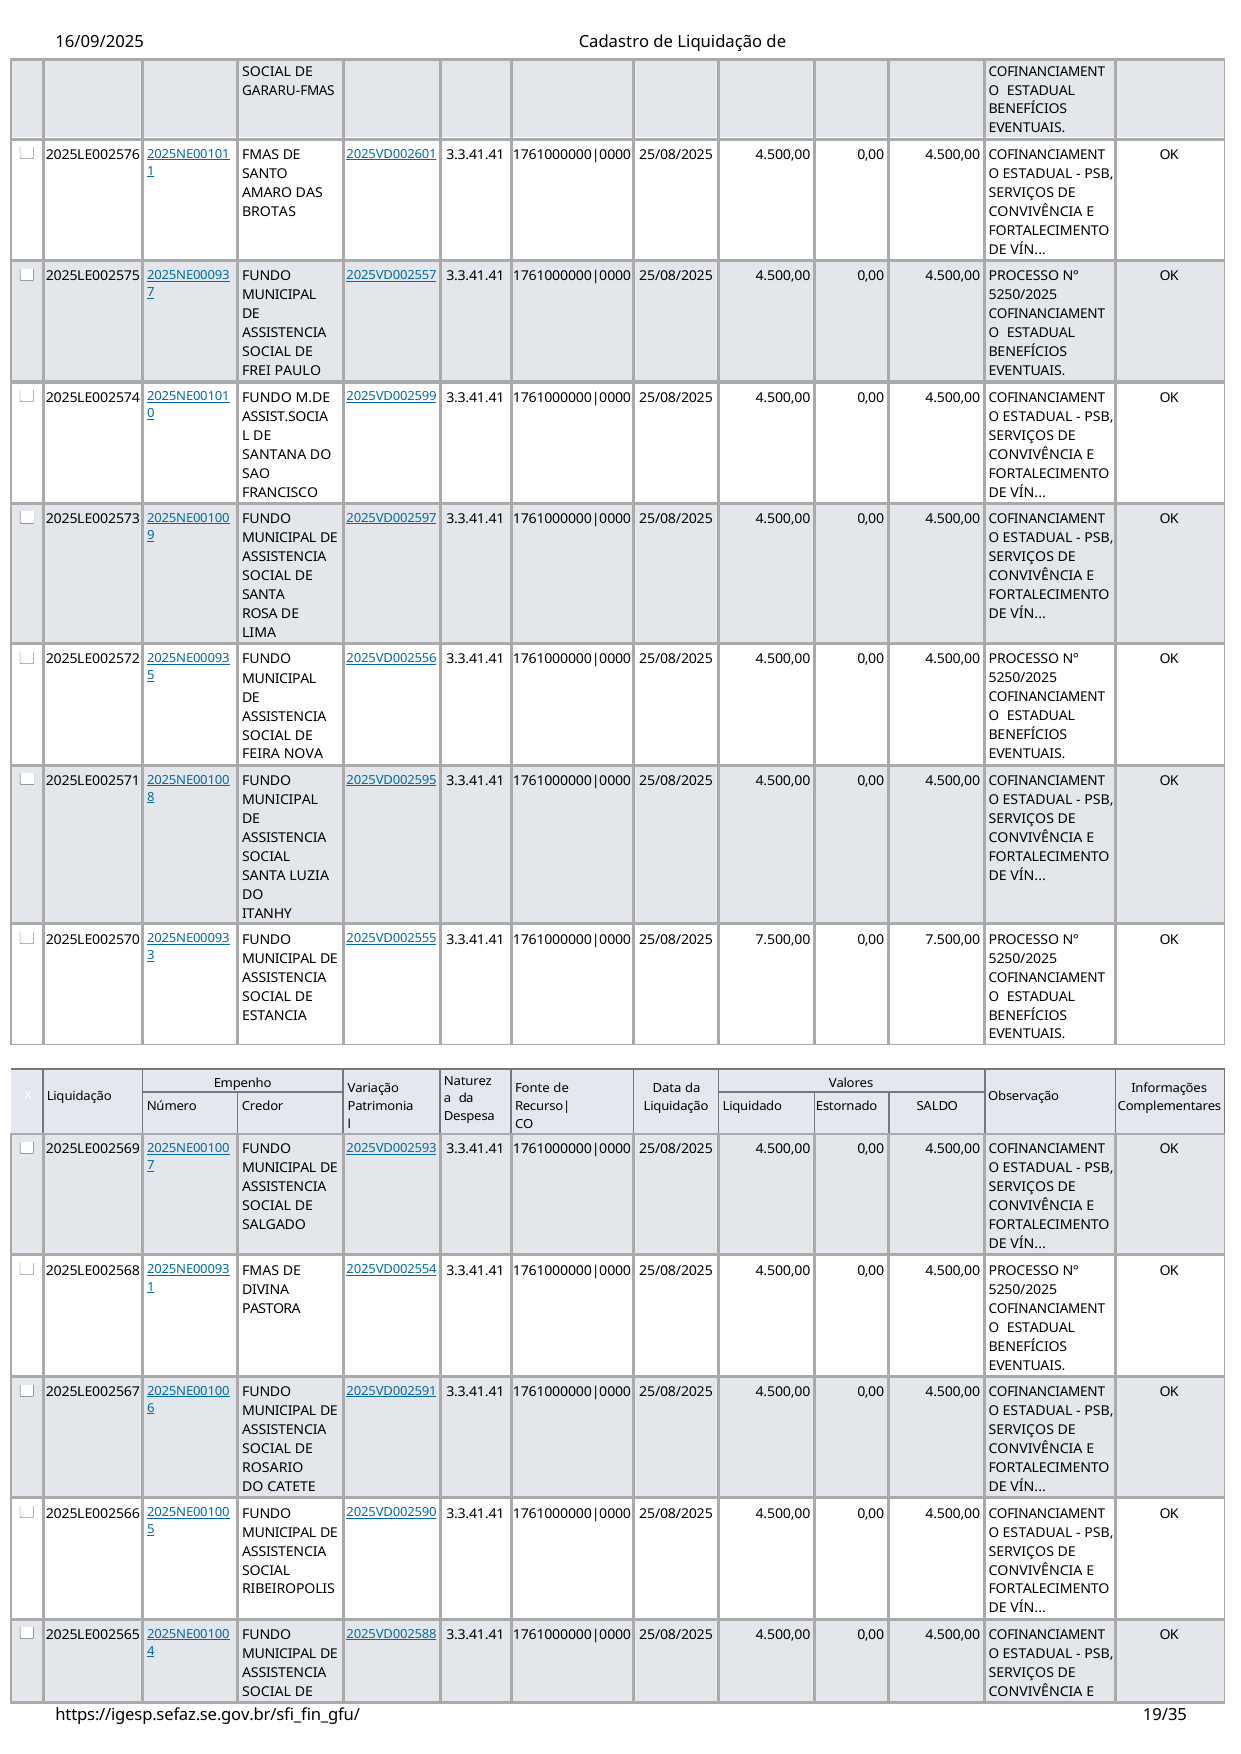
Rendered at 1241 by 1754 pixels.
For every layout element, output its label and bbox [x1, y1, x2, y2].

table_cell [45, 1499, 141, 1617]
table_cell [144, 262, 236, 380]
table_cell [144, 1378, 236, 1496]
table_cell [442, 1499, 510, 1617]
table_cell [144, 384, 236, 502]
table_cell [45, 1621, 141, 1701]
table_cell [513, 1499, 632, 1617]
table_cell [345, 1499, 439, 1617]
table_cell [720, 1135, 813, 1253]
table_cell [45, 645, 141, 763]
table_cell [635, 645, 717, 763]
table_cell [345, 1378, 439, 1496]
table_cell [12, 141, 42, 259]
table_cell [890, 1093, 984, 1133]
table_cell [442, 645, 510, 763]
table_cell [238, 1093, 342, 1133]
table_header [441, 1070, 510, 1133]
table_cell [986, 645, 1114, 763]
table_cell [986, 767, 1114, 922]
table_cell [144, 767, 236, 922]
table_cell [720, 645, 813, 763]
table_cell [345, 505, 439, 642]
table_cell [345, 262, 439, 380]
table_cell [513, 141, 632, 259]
picture [19, 390, 34, 402]
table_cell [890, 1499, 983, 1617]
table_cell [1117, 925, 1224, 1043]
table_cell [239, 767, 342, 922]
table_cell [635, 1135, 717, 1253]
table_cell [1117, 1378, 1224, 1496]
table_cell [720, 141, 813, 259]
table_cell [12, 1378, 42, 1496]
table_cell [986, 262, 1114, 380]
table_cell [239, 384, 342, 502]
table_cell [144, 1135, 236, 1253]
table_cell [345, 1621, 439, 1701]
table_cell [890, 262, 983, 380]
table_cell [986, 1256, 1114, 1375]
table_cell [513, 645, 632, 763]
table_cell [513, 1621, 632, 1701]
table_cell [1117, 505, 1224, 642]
picture [19, 511, 35, 524]
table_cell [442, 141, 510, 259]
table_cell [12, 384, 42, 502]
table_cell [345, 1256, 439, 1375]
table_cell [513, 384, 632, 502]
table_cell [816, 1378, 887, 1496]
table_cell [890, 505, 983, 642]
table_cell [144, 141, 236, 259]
picture [19, 773, 35, 785]
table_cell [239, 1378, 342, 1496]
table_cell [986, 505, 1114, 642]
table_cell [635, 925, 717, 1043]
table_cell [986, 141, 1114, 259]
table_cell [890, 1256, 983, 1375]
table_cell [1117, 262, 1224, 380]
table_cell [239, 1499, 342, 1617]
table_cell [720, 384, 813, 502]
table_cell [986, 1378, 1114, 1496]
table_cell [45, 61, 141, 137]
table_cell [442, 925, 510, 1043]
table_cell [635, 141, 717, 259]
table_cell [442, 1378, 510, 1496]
picture [19, 1506, 34, 1518]
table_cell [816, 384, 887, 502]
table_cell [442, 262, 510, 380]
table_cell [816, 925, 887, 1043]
picture [19, 1263, 34, 1275]
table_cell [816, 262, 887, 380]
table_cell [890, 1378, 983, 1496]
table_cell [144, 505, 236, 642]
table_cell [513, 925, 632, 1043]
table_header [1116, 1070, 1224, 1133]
picture [19, 147, 34, 159]
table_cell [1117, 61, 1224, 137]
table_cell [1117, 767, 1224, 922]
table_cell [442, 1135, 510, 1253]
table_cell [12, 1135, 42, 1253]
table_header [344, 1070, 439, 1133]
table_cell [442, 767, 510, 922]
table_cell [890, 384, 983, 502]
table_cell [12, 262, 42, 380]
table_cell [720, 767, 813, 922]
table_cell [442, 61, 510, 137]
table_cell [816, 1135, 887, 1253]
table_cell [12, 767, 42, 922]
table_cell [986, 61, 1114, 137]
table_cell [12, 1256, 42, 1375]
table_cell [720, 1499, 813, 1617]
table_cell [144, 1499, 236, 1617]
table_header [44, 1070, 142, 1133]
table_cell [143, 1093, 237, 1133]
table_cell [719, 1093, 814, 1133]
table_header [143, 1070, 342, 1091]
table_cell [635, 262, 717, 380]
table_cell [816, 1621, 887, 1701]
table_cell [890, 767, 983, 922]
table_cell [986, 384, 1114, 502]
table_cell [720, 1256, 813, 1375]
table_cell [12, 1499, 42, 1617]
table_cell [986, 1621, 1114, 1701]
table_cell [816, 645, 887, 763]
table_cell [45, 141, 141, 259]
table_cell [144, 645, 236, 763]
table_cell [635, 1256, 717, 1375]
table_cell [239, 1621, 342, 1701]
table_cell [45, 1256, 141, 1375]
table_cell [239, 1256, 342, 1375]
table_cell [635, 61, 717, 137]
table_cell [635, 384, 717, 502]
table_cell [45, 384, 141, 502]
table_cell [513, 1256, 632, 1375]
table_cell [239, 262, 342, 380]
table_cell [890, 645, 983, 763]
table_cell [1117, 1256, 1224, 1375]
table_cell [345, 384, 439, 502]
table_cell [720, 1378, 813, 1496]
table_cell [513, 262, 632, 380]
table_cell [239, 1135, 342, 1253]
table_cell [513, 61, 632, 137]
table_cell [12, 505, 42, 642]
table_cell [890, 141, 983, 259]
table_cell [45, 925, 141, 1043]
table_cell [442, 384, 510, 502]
picture [19, 269, 34, 281]
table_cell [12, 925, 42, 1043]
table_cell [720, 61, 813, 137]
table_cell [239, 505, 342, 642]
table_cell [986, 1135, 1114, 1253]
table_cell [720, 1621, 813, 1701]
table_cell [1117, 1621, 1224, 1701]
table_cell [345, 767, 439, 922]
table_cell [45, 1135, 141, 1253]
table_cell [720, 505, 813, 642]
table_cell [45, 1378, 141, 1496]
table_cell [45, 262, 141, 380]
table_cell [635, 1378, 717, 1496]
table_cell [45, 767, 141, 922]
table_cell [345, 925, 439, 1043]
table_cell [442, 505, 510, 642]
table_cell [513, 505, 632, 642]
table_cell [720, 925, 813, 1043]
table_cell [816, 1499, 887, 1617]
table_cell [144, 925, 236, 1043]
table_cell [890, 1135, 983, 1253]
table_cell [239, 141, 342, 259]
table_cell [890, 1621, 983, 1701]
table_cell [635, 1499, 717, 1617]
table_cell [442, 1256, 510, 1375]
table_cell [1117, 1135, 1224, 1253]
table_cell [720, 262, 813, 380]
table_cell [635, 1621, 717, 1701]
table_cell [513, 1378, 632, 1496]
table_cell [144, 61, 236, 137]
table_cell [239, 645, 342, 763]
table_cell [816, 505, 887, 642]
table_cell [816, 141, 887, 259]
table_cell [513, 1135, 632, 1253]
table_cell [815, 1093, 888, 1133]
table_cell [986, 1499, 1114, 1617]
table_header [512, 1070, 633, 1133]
picture [19, 1385, 34, 1397]
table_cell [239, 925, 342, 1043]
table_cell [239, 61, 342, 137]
picture [19, 1627, 34, 1639]
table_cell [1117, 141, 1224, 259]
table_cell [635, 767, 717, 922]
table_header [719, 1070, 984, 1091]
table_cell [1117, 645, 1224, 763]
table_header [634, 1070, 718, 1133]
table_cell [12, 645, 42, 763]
picture [19, 932, 34, 944]
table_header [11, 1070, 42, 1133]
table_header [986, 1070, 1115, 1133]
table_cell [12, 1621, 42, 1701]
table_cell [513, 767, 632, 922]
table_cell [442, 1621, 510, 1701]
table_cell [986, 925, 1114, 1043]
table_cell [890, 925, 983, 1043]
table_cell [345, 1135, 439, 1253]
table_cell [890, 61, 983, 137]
picture [19, 1142, 34, 1154]
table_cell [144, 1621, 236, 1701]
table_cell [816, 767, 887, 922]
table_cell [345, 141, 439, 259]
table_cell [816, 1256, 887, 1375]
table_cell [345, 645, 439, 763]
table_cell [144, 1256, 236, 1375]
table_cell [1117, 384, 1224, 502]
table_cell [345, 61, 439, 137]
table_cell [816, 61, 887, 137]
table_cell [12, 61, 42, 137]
picture [19, 652, 34, 664]
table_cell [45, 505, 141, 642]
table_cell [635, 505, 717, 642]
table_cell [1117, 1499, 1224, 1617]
